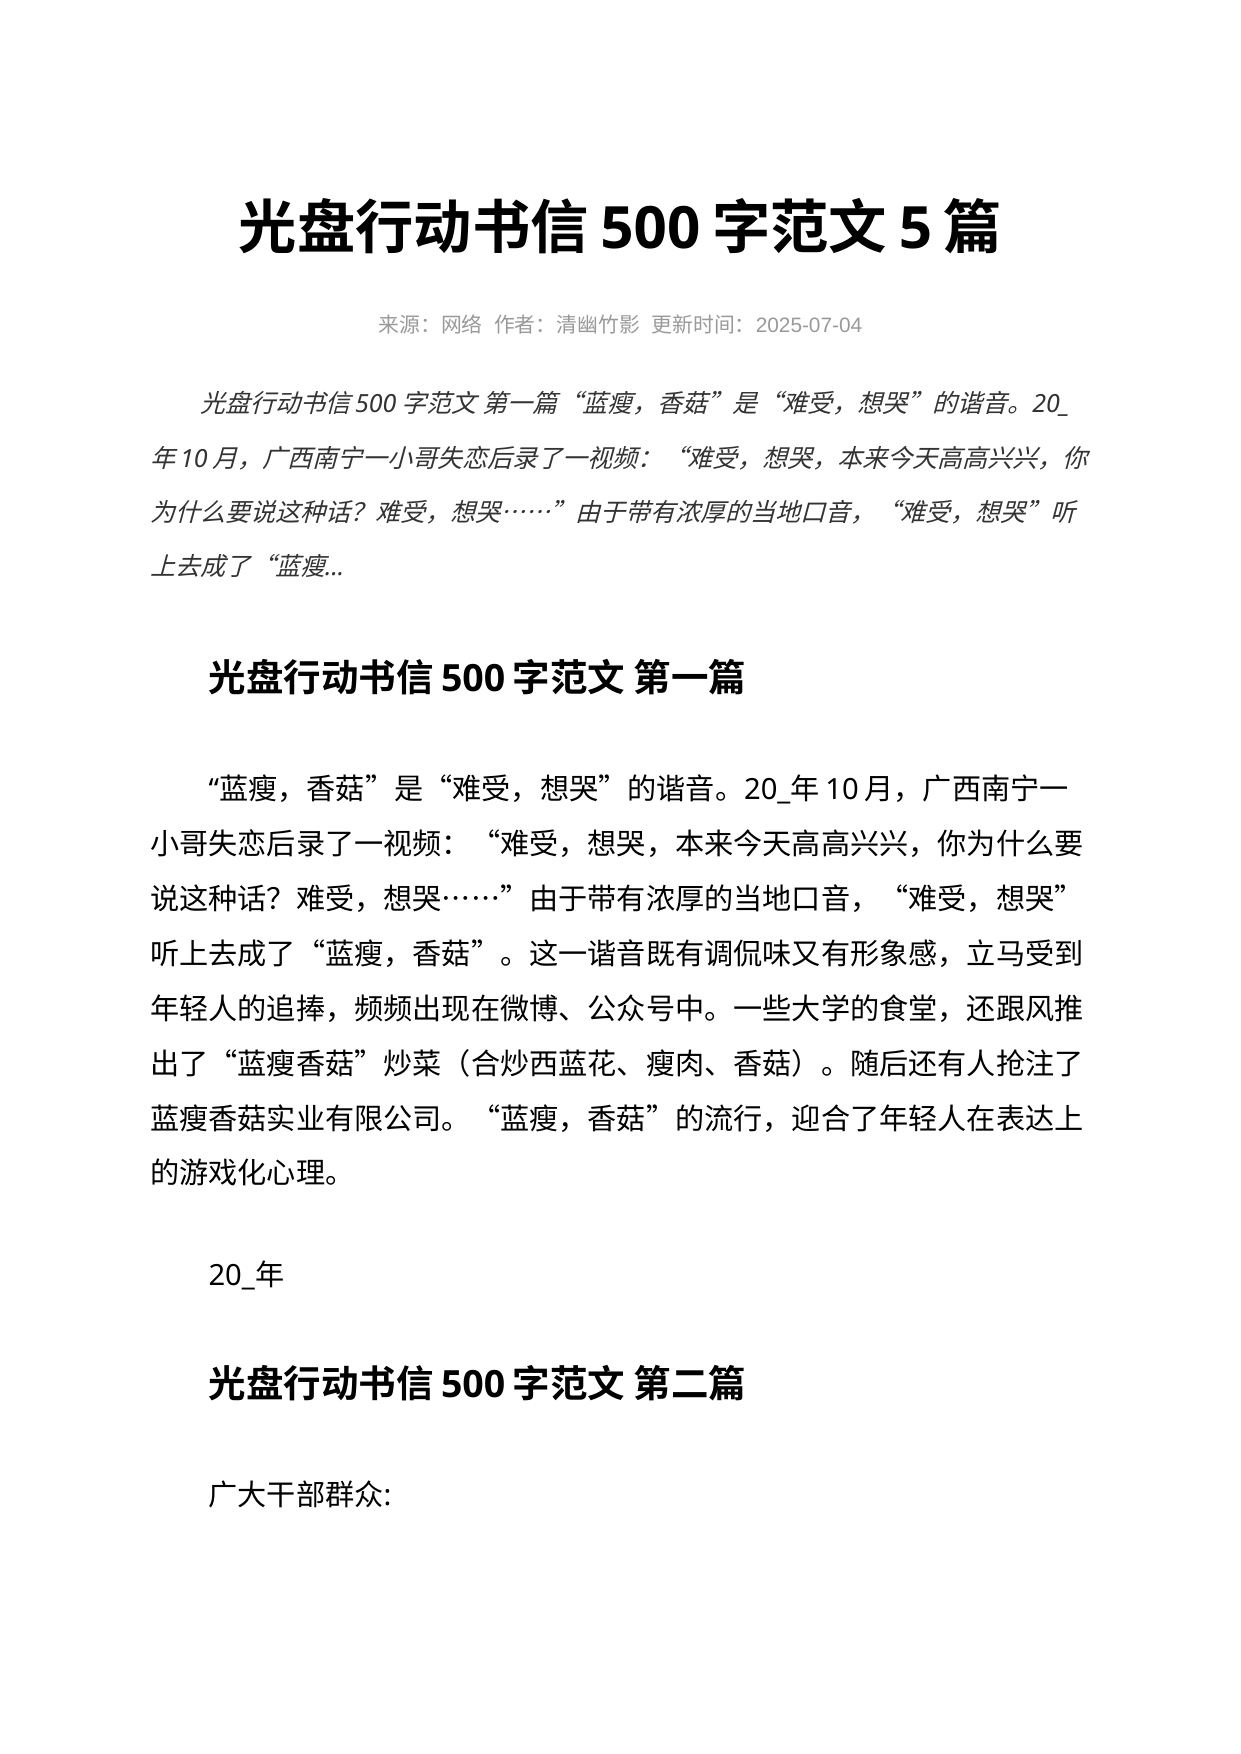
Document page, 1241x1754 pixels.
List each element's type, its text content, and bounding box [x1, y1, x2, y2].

text 20_年 [150, 1252, 1090, 1294]
text 光盘行动书信500字范文 第二篇 [150, 1354, 1090, 1408]
text 光盘行动书信500字范文 第一篇 [150, 648, 1090, 703]
text 来源：网络 作者：清幽竹影 更新时间：2025-07-04 [150, 313, 1090, 337]
text 光盘行动书信500字范文 第一篇“蓝瘦，香菇”是“难受，想哭”的谐音。20_年10月，广西南宁一小哥失恋后录了一视频：“难受，想哭，本来今天高高兴兴，你为什么要说这种话？难受，想哭……”由于带有浓厚的当地口音，“难受，想哭”听上去成了“蓝瘦... [150, 384, 1090, 583]
text 广大干部群众: [150, 1471, 1090, 1514]
text “蓝瘦，香菇”是“难受，想哭”的谐音。20_年10月，广西南宁一小哥失恋后录了一视频：“难受，想哭，本来今天高高兴兴，你为什么要说这种话？难受，想哭……”由于带有浓厚的当地口音，“难受，想哭”听上去成了“蓝瘦，香菇”。这一谐音既有调侃味又有形象感，立马受到年轻人的追捧，频频出现在微博、公众号中。一些大学的食堂，还跟风推出了“蓝瘦香菇”炒菜（合炒西蓝花、瘦肉、香菇）。随后还有人抢注了蓝瘦香菇实业有限公司。“蓝瘦，香菇”的流行，迎合了年轻人在表达上的游戏化心理。 [150, 766, 1090, 1192]
subtitle 光盘行动书信500字范文5篇 [150, 181, 1090, 266]
